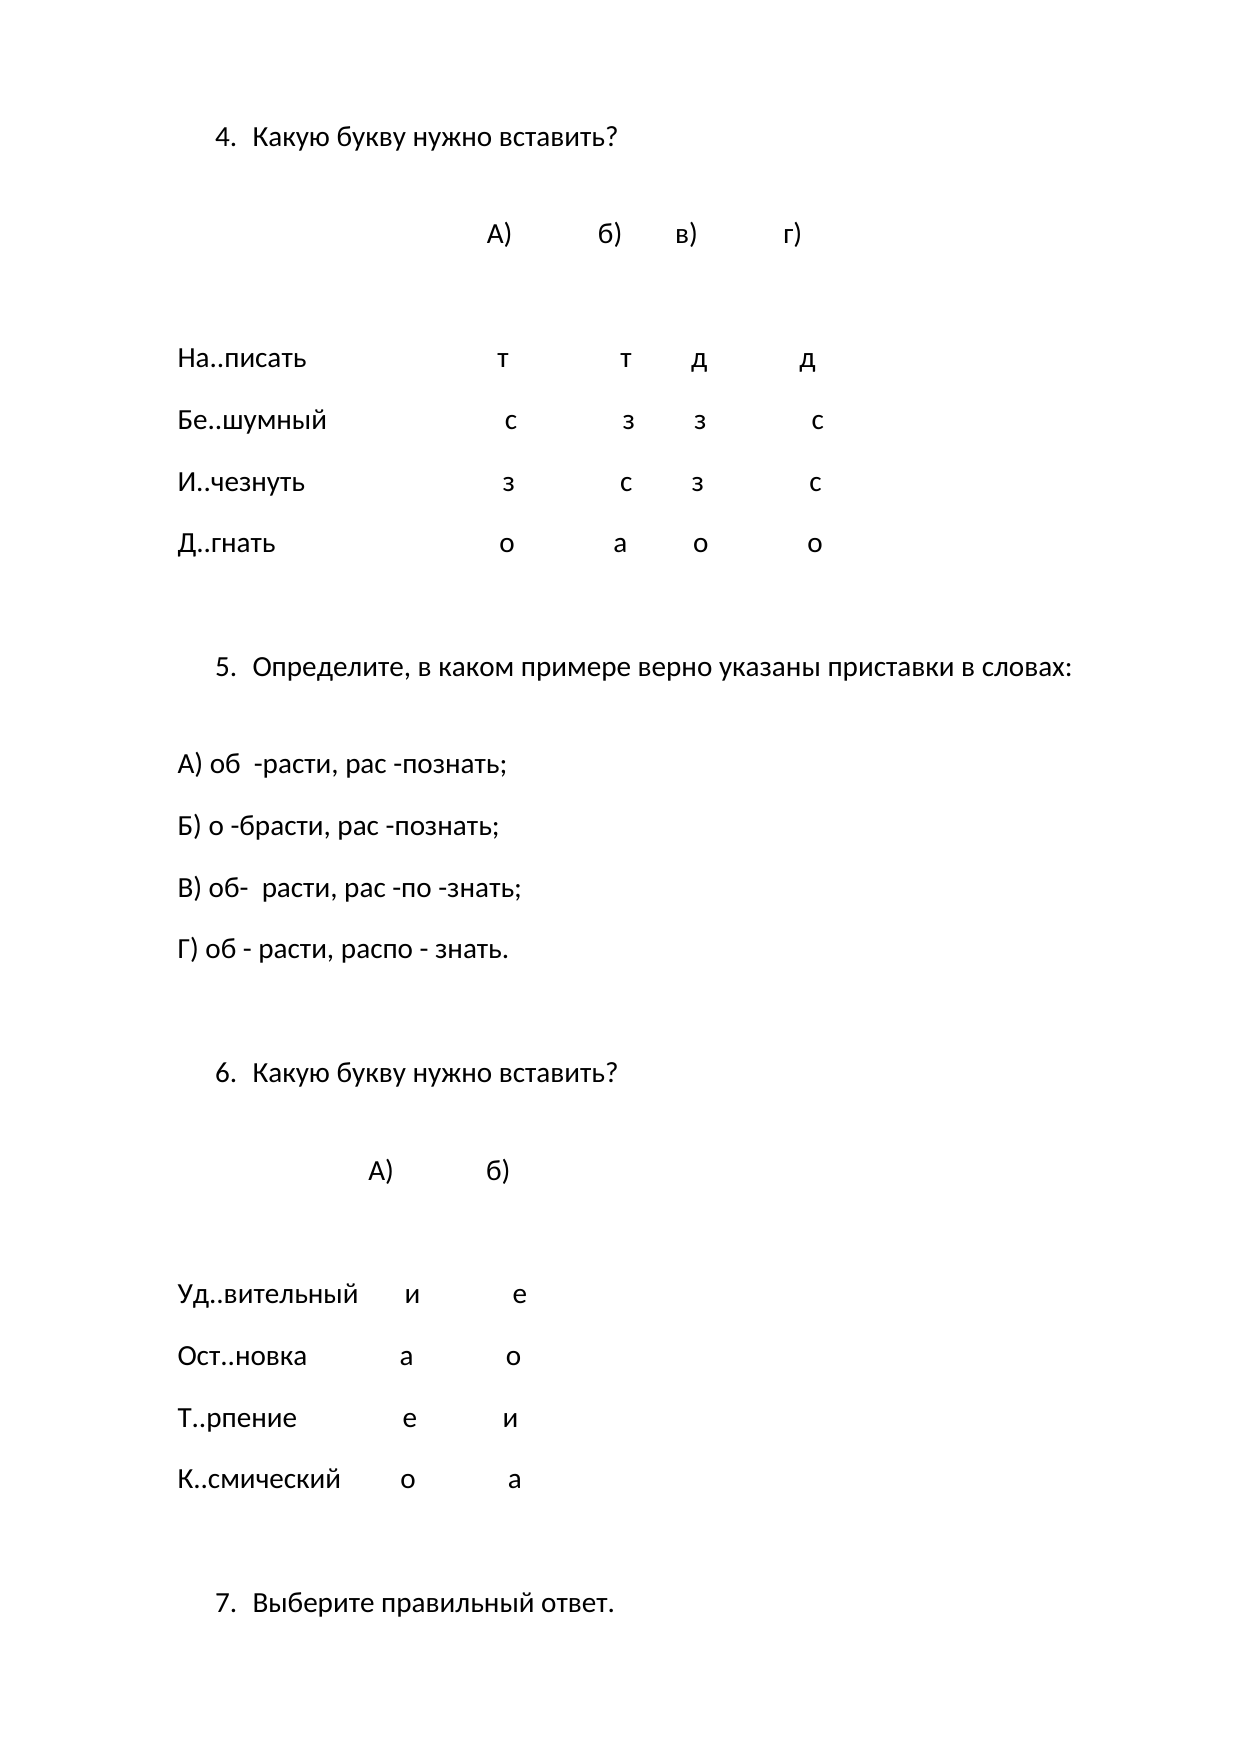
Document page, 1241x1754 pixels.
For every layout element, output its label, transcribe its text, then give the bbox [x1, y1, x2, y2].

text Ост..новка а о [177, 1337, 1152, 1372]
list Определите, в каком примере верно указаны приставки в словах: [215, 648, 1152, 683]
text Д..гнать о а о о [177, 524, 1152, 560]
text А) б) в) г) [177, 216, 1152, 251]
text Уд..вительный и е [177, 1275, 1152, 1311]
text Г) об - расти, распо - знать. [177, 931, 1152, 966]
list Какую букву нужно вставить? [215, 118, 1152, 154]
text В) об- расти, рас -по -знать; [177, 869, 1152, 904]
text На..писать т т д д [177, 339, 1152, 375]
list Какую букву нужно вставить? [215, 1054, 1152, 1090]
text К..смический о а [177, 1460, 1152, 1496]
text А) об -расти, рас -познать; [177, 745, 1152, 781]
text И..чезнуть з с з с [177, 463, 1152, 498]
text Т..рпение е и [177, 1399, 1152, 1434]
text Б) о -брасти, рас -познать; [177, 807, 1152, 843]
list Выберите правильный ответ. [215, 1584, 1152, 1619]
text А) б) [177, 1152, 1152, 1187]
text Бе..шумный с з з с [177, 401, 1152, 436]
